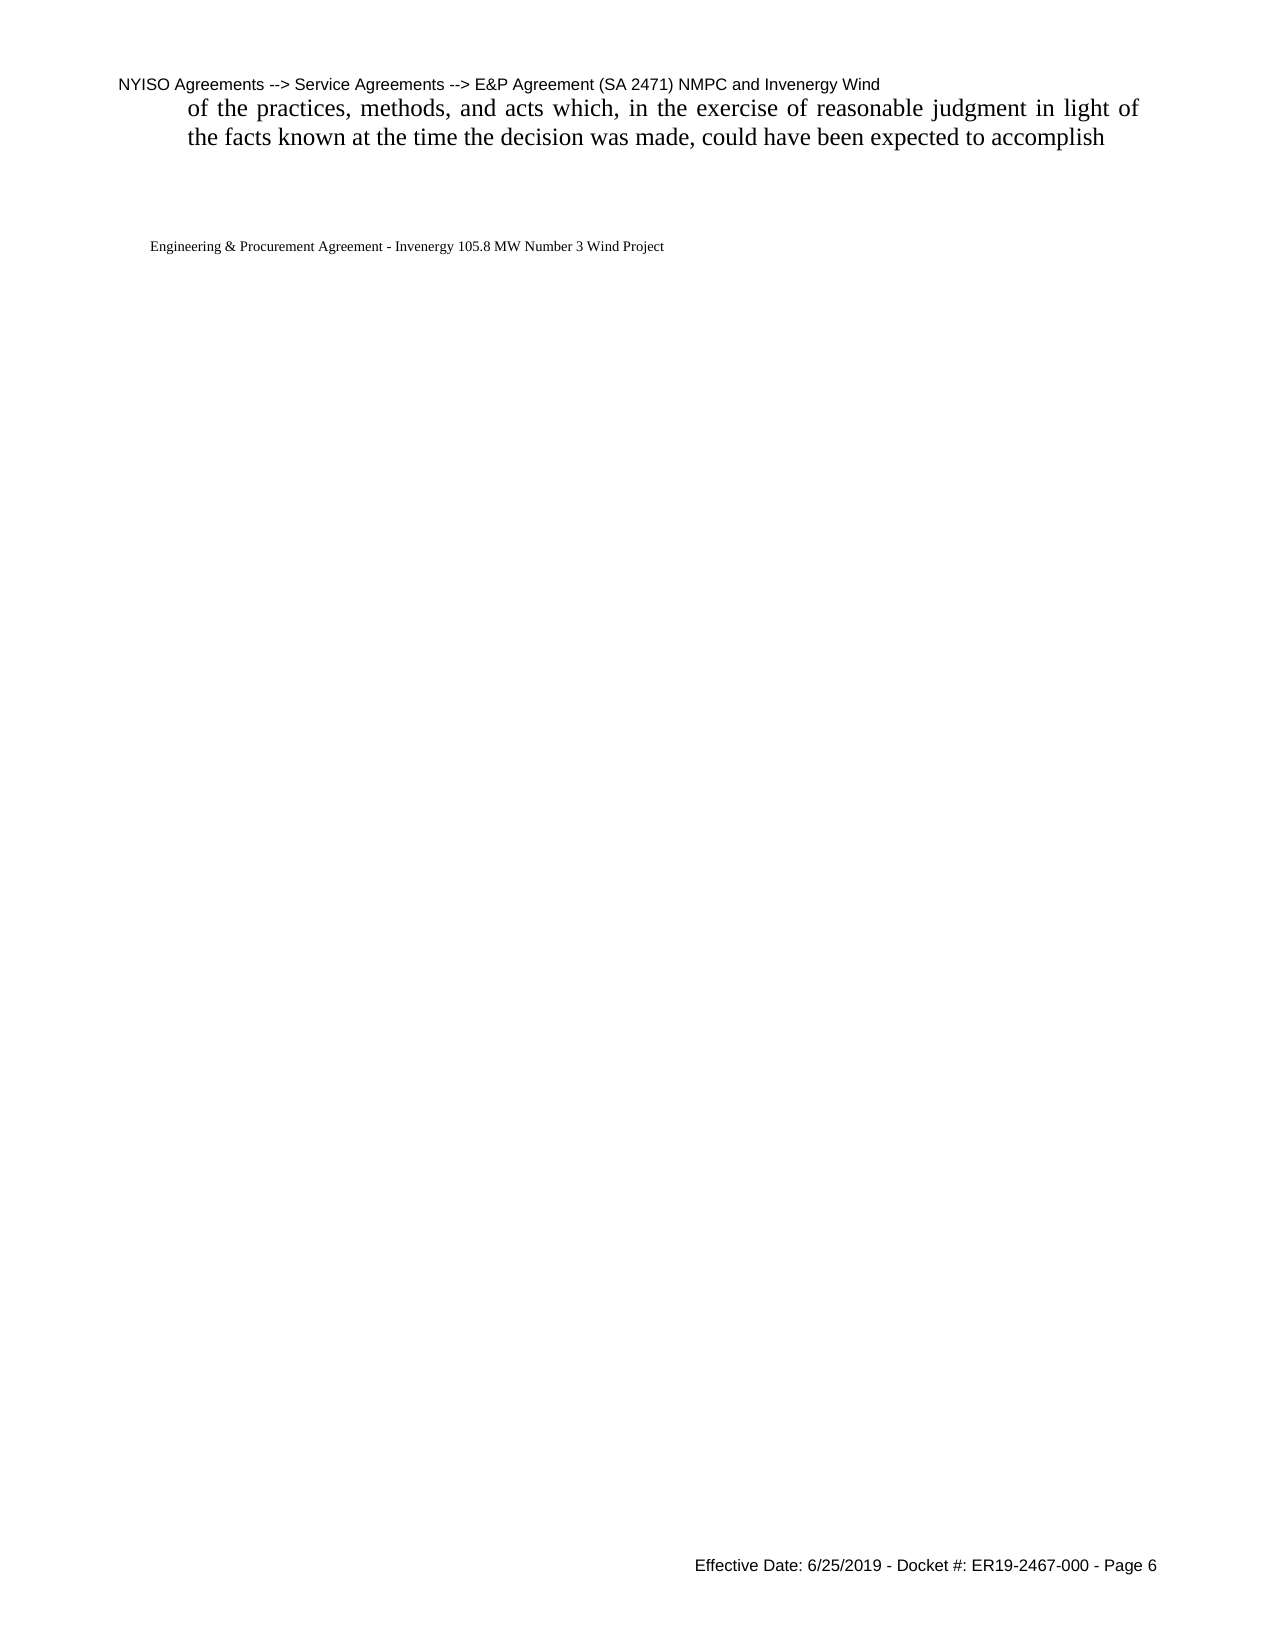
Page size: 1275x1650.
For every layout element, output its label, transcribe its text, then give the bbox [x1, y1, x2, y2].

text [187, 94, 1150, 151]
text Engineering & Procurement Agreement - Invenergy 105.8 MW Number 3 Wind Project [150, 238, 1275, 255]
